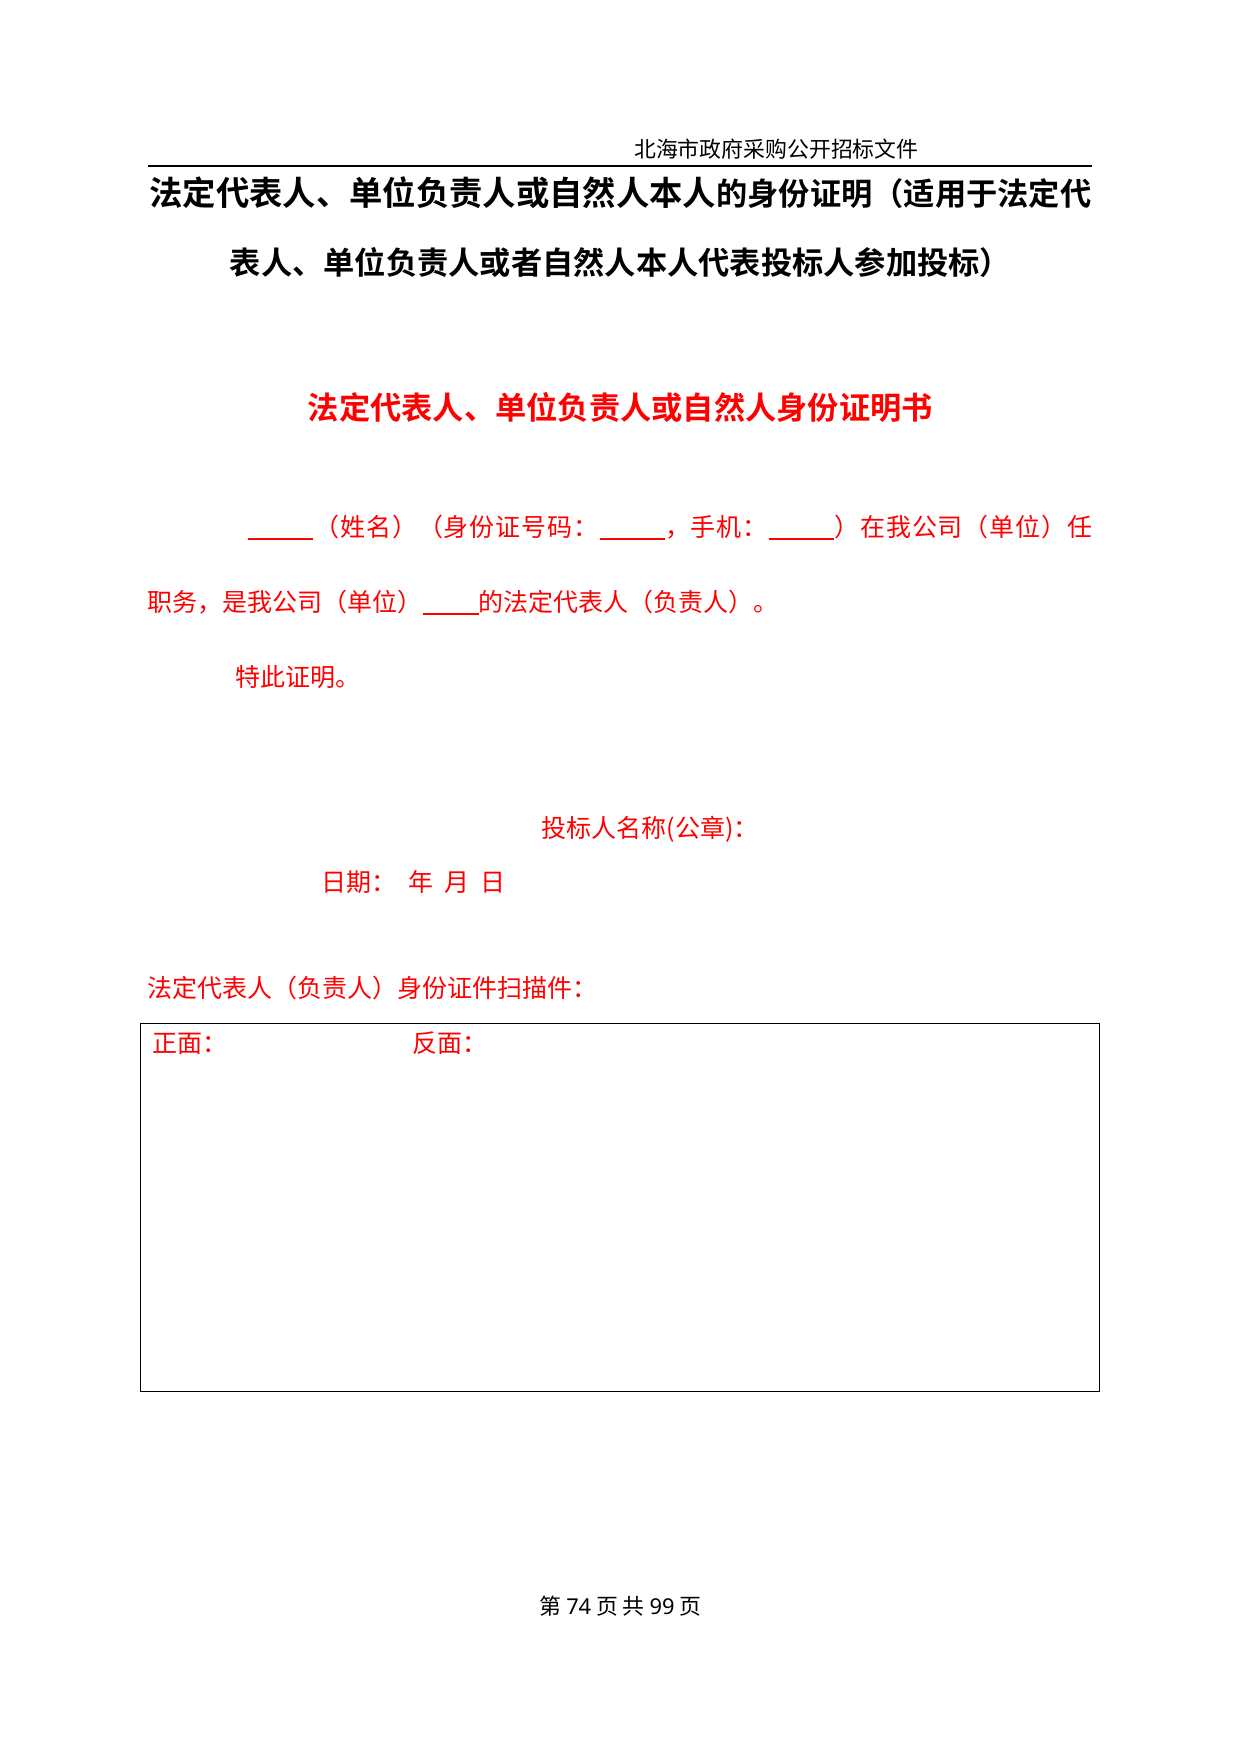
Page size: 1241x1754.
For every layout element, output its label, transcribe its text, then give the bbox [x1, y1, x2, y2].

text 特此证明。 [148, 626, 1092, 701]
text 法定代表人（负责人）身份证件扫描件： [148, 968, 1092, 1004]
text （姓名）（身份证号码： ，手机： ）在我公司（单位）任 职务，是我公司（单位） 的法定代表人（负责人）。 [148, 476, 1092, 626]
text 法定代表人、单位负责人或自然人身份证明书 [148, 369, 1092, 432]
text 投标人名称(公章)： [148, 808, 1092, 845]
table_header 正面： 反面： [141, 1024, 1099, 1391]
text 日期： 年 月 日 [148, 863, 1092, 899]
text 法定代表人、单位负责人或自然人本人的身份证明（适用于法定代表人、单位负责人或者自然人本人代表投标人参加投标） [148, 167, 1092, 283]
